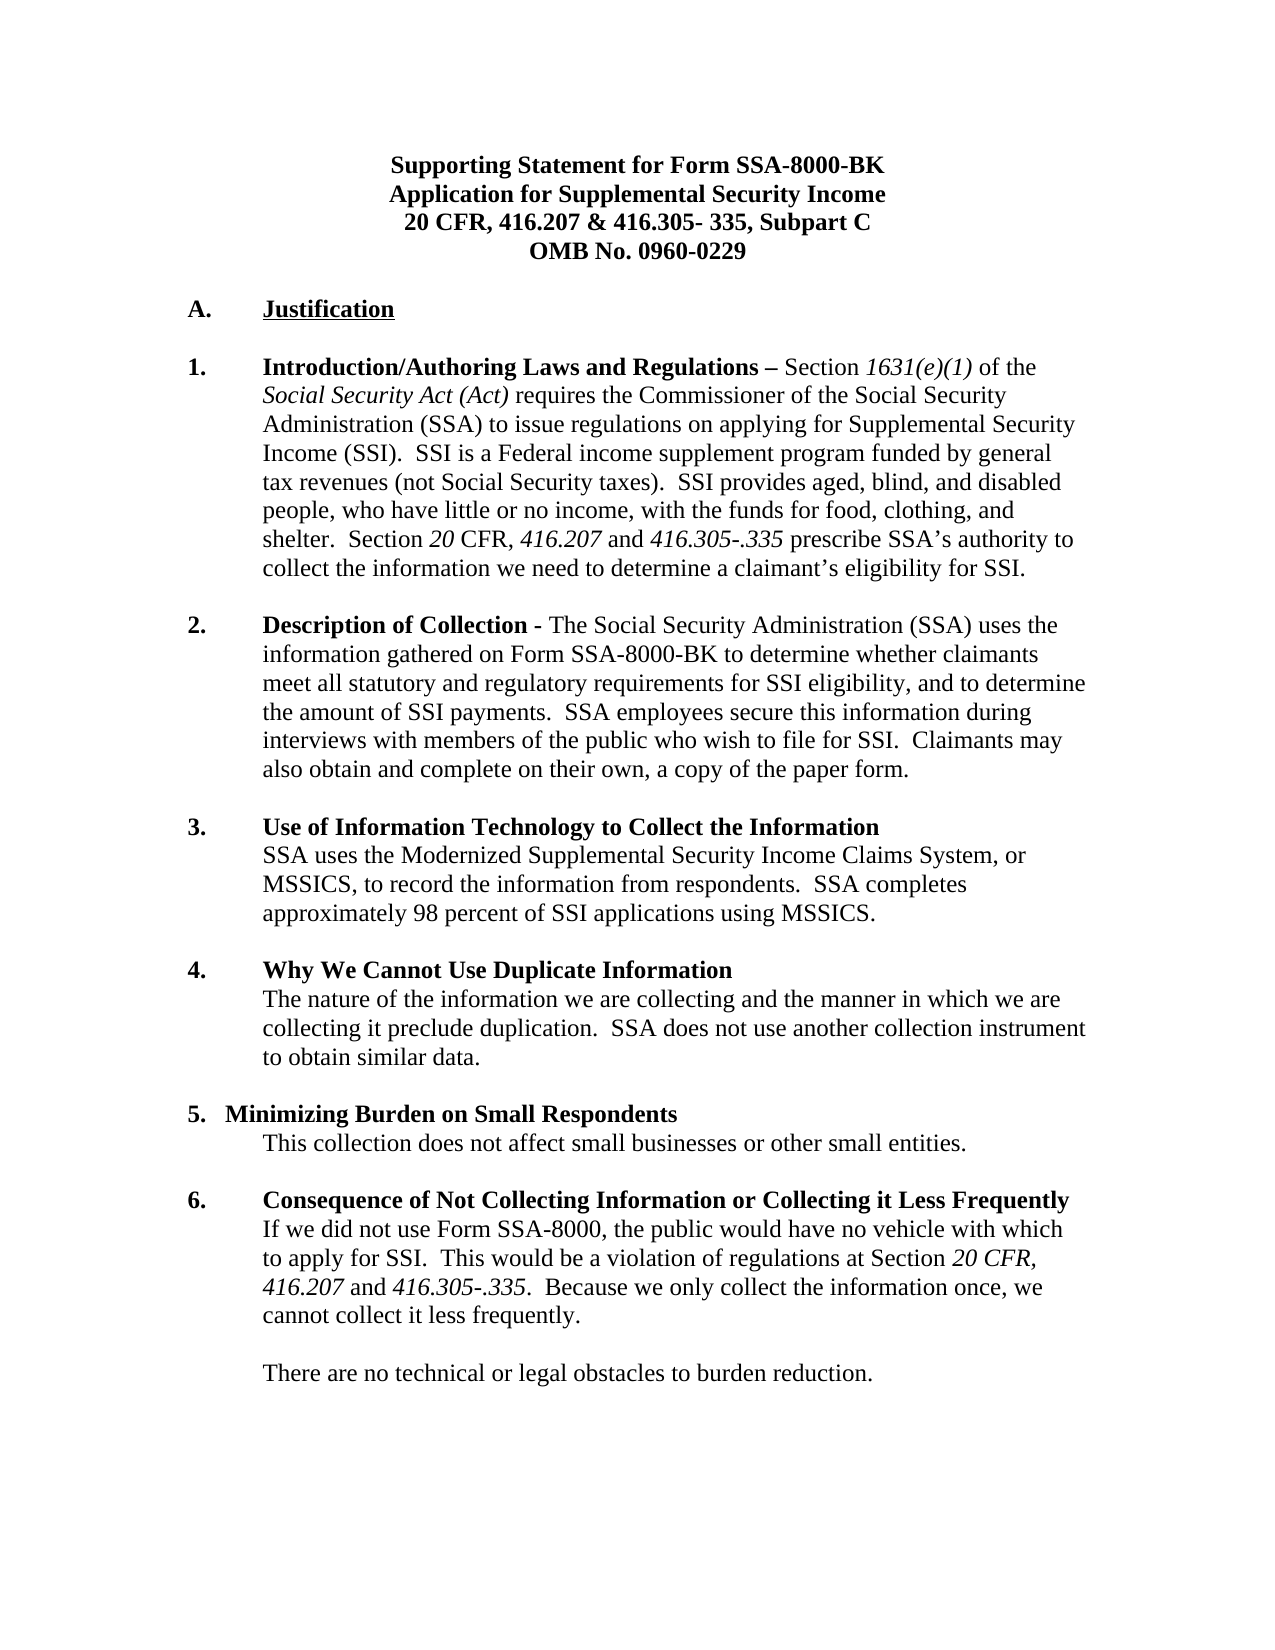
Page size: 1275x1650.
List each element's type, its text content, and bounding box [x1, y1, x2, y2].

text OMB No. 0960-0229 [187, 236, 1087, 265]
text If we did not use Form SSA-8000, the public would have no vehicle with which to apply for SSI. This would be a violation of regulations at Section 20 CFR, 416.207 and 416.305-.335. Because we only collect the information once, we cannot collect it less frequently. [262, 1214, 1087, 1329]
text Application for Supplemental Security Income [187, 179, 1087, 207]
list Introduction/Authoring Laws and Regulations – Section 1631(e)(1) of the Social Security Act (Act) requires the Commissioner of the Social Security Administration (SSA) to issue regulations on applying for Supplemental Security Income (SSI). SSI is a Federal income supplement program funded by general tax revenues (not Social Security taxes). SSI provides aged, blind, and disabled people, who have little or no income, with the funds for food, clothing, and shelter. Section 20 CFR, 416.207 and 416.305-.335 prescribe SSA’s authority to collect the information we need to determine a claimant’s eligibility for SSI. [187, 352, 1087, 582]
text The nature of the information we are collecting and the manner in which we are collecting it preclude duplication. SSA does not use another collection instrument to obtain similar data. [262, 984, 1087, 1070]
list SSA uses the Modernized Supplemental Security Income Claims System, or MSSICS, to record the information from respondents. SSA completes approximately 98 percent of SSI applications using MSSICS. [262, 840, 1087, 927]
subtitle 20 CFR, 416.207 & 416.305- 335, Subpart C [187, 207, 1087, 236]
text 6. Consequence of Not Collecting Information or Collecting it Less Frequently [187, 1185, 1087, 1214]
text Supporting Statement for Form SSA-8000-BK [187, 150, 1087, 179]
list Use of Information Technology to Collect the Information [187, 812, 1087, 840]
text A. Justification [187, 294, 1087, 322]
list Minimizing Burden on Small Respondents [187, 1099, 1087, 1128]
text This collection does not affect small businesses or other small entities. [262, 1128, 1087, 1157]
list Description of Collection - The Social Security Administration (SSA) uses the information gathered on Form SSA-8000-BK to determine whether claimants meet all statutory and regulatory requirements for SSI eligibility, and to determine the amount of SSI payments. SSA employees secure this information during interviews with members of the public who wish to file for SSI. Claimants may also obtain and complete on their own, a copy of the paper form. [187, 610, 1087, 783]
text There are no technical or legal obstacles to burden reduction. [262, 1358, 1087, 1387]
list Why We Cannot Use Duplicate Information [187, 955, 1087, 984]
